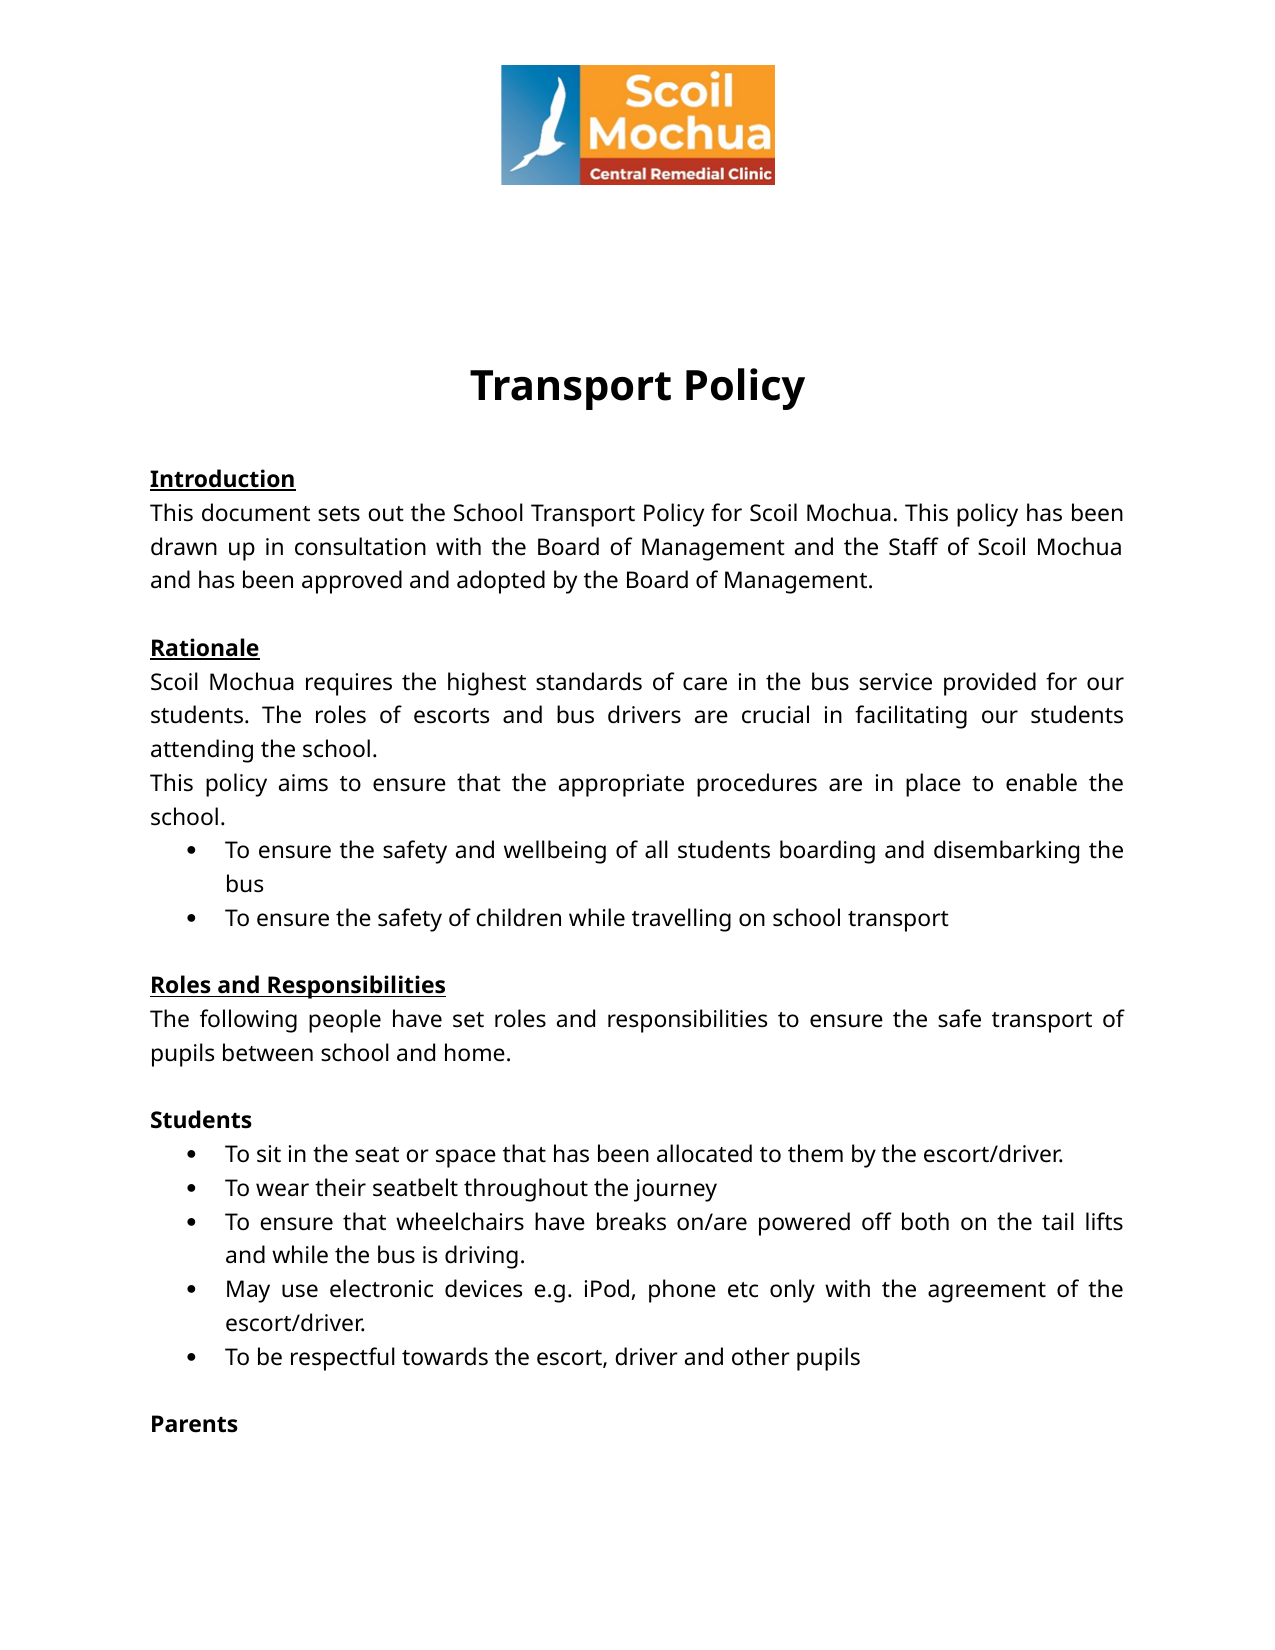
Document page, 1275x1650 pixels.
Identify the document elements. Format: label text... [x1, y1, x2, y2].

picture [500, 65, 775, 184]
list To be respectful towards the escort, driver and other pupils [187, 1341, 1125, 1372]
text Students [150, 1104, 1125, 1136]
text Roles and Responsibilities [150, 969, 1125, 1001]
list To ensure the safety of children while travelling on school transport [187, 902, 1125, 933]
text The following people have set roles and responsibilities to ensure the safe transport of pupils between school and home. [150, 1003, 1125, 1068]
list To ensure that wheelchairs have breaks on/are powered off both on the tail lifts and while the bus is driving. [187, 1206, 1125, 1271]
list To ensure the safety and wellbeing of all students boarding and disembarking the bus [187, 834, 1125, 899]
text Introduction [150, 463, 1125, 494]
text Rationale [150, 632, 1125, 663]
text Parents [150, 1408, 1125, 1439]
text Scoil Mochua requires the highest standards of care in the bus service provided for our students. The roles of escorts and bus drivers are crucial in facilitating our students attending the school. [150, 666, 1125, 764]
list To sit in the seat or space that has been allocated to them by the escort/driver. [187, 1138, 1125, 1169]
list To wear their seatbelt throughout the journey [187, 1172, 1125, 1203]
text Transport Policy [150, 356, 1125, 413]
list May use electronic devices e.g. iPod, phone etc only with the agreement of the escort/driver. [187, 1273, 1125, 1338]
text This policy aims to ensure that the appropriate procedures are in place to enable the school. [150, 767, 1125, 832]
text This document sets out the School Transport Policy for Scoil Mochua. This policy has been drawn up in consultation with the Board of Management and the Staff of Scoil Mochua and has been approved and adopted by the Board of Management. [150, 497, 1125, 596]
